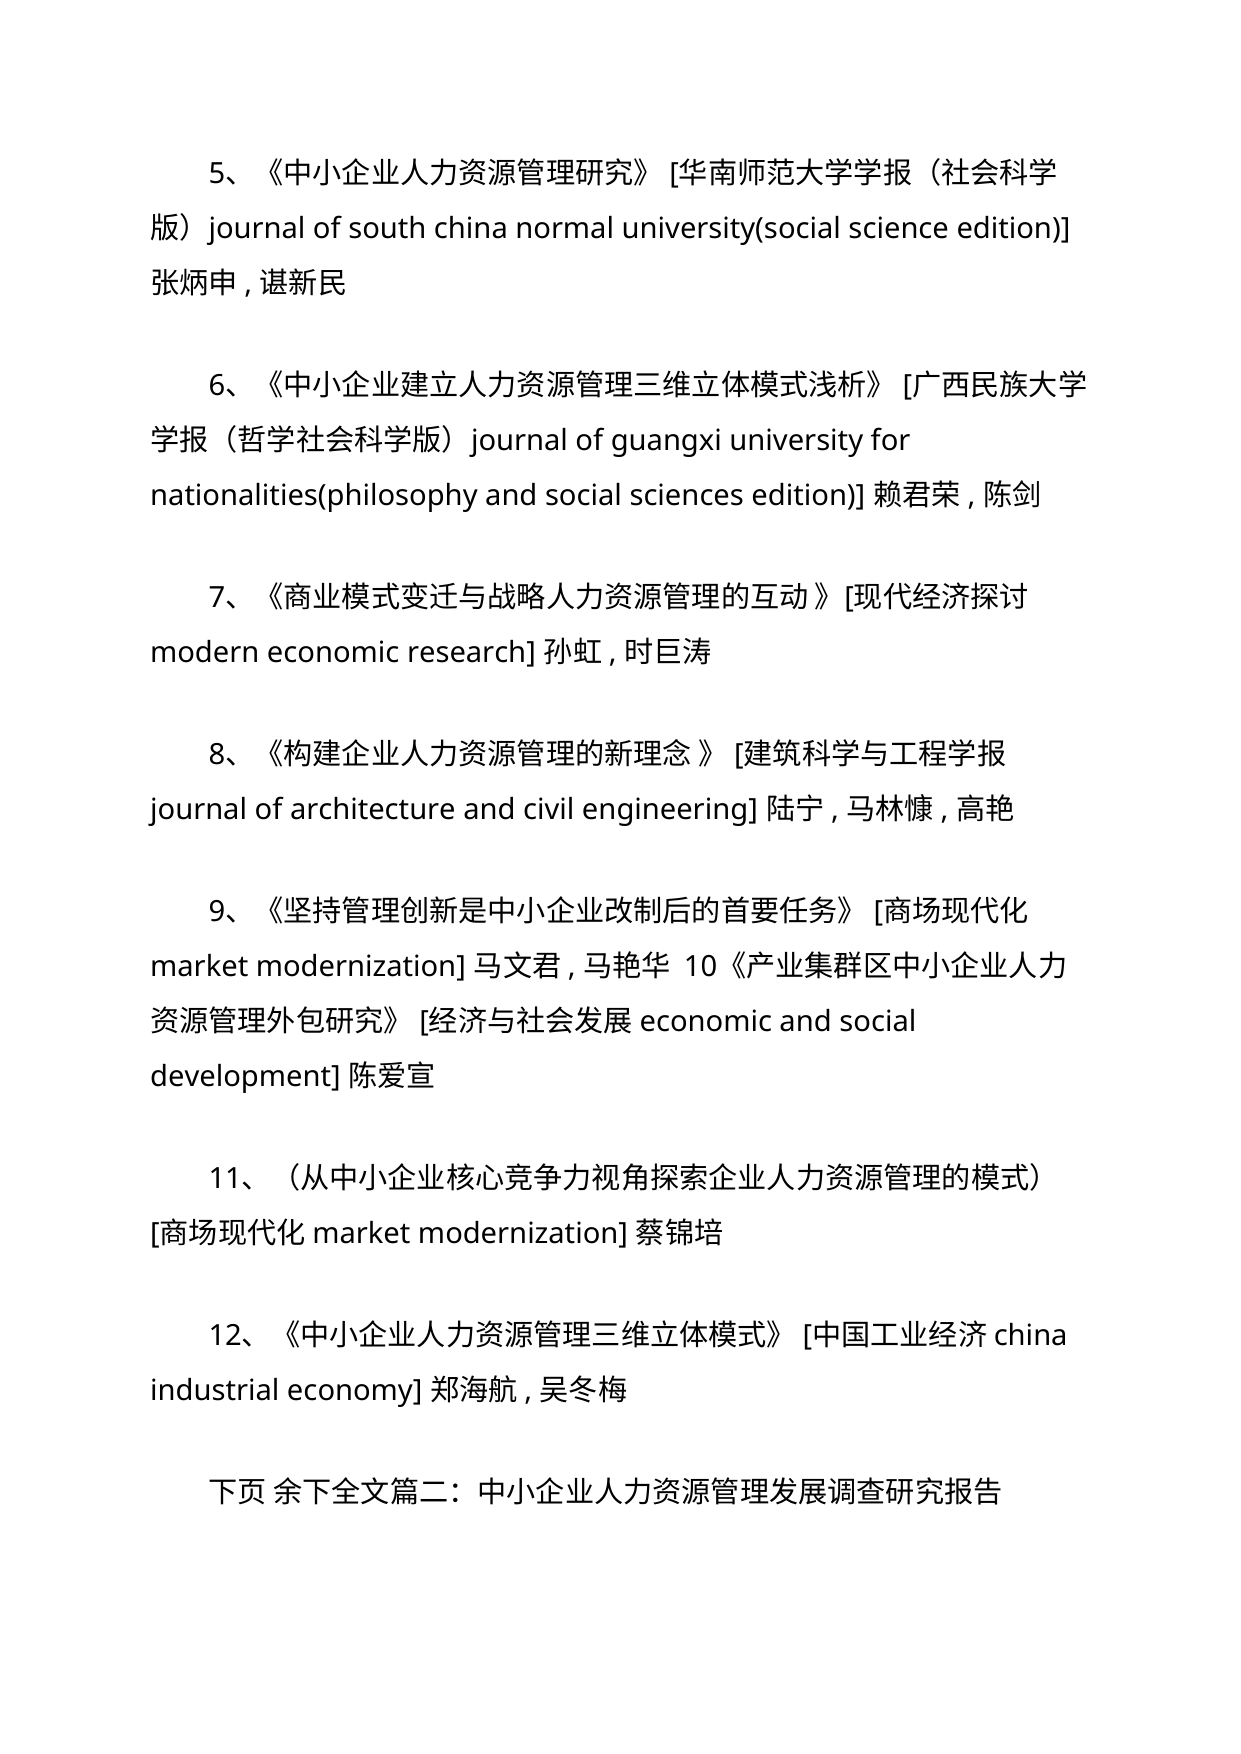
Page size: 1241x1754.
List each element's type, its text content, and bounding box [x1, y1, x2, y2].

text 5、《中小企业人力资源管理研究》 [华南师范大学学报（社会科学版）journal of south china normal university(social science edition)] 张炳申 , 谌新民 [150, 150, 1090, 302]
text 8、《构建企业人力资源管理的新理念 》 [建筑科学与工程学报 journal of architecture and civil engineering] 陆宁 , 马林慷 , 高艳 [150, 731, 1090, 828]
text 下页 余下全文篇二：中小企业人力资源管理发展调查研究报告 [150, 1469, 1090, 1511]
text 12、《中小企业人力资源管理三维立体模式》 [中国工业经济 china industrial economy] 郑海航 , 吴冬梅 [150, 1312, 1090, 1409]
text 6、《中小企业建立人力资源管理三维立体模式浅析》 [广西民族大学学报（哲学社会科学版）journal of guangxi university for nationalities(philosophy and social sciences edition)] 赖君荣 , 陈剑 [150, 362, 1090, 514]
text 11、（从中小企业核心竞争力视角探索企业人力资源管理的模式）[商场现代化 market modernization] 蔡锦培 [150, 1155, 1090, 1252]
text 7、《商业模式变迁与战略人力资源管理的互动 》[现代经济探讨 modern economic research] 孙虹 , 时巨涛 [150, 574, 1090, 671]
text 9、《坚持管理创新是中小企业改制后的首要任务》 [商场现代化 market modernization] 马文君 , 马艳华 10《产业集群区中小企业人力资源管理外包研究》 [经济与社会发展 economic and social development] 陈爱宣 [150, 888, 1090, 1095]
